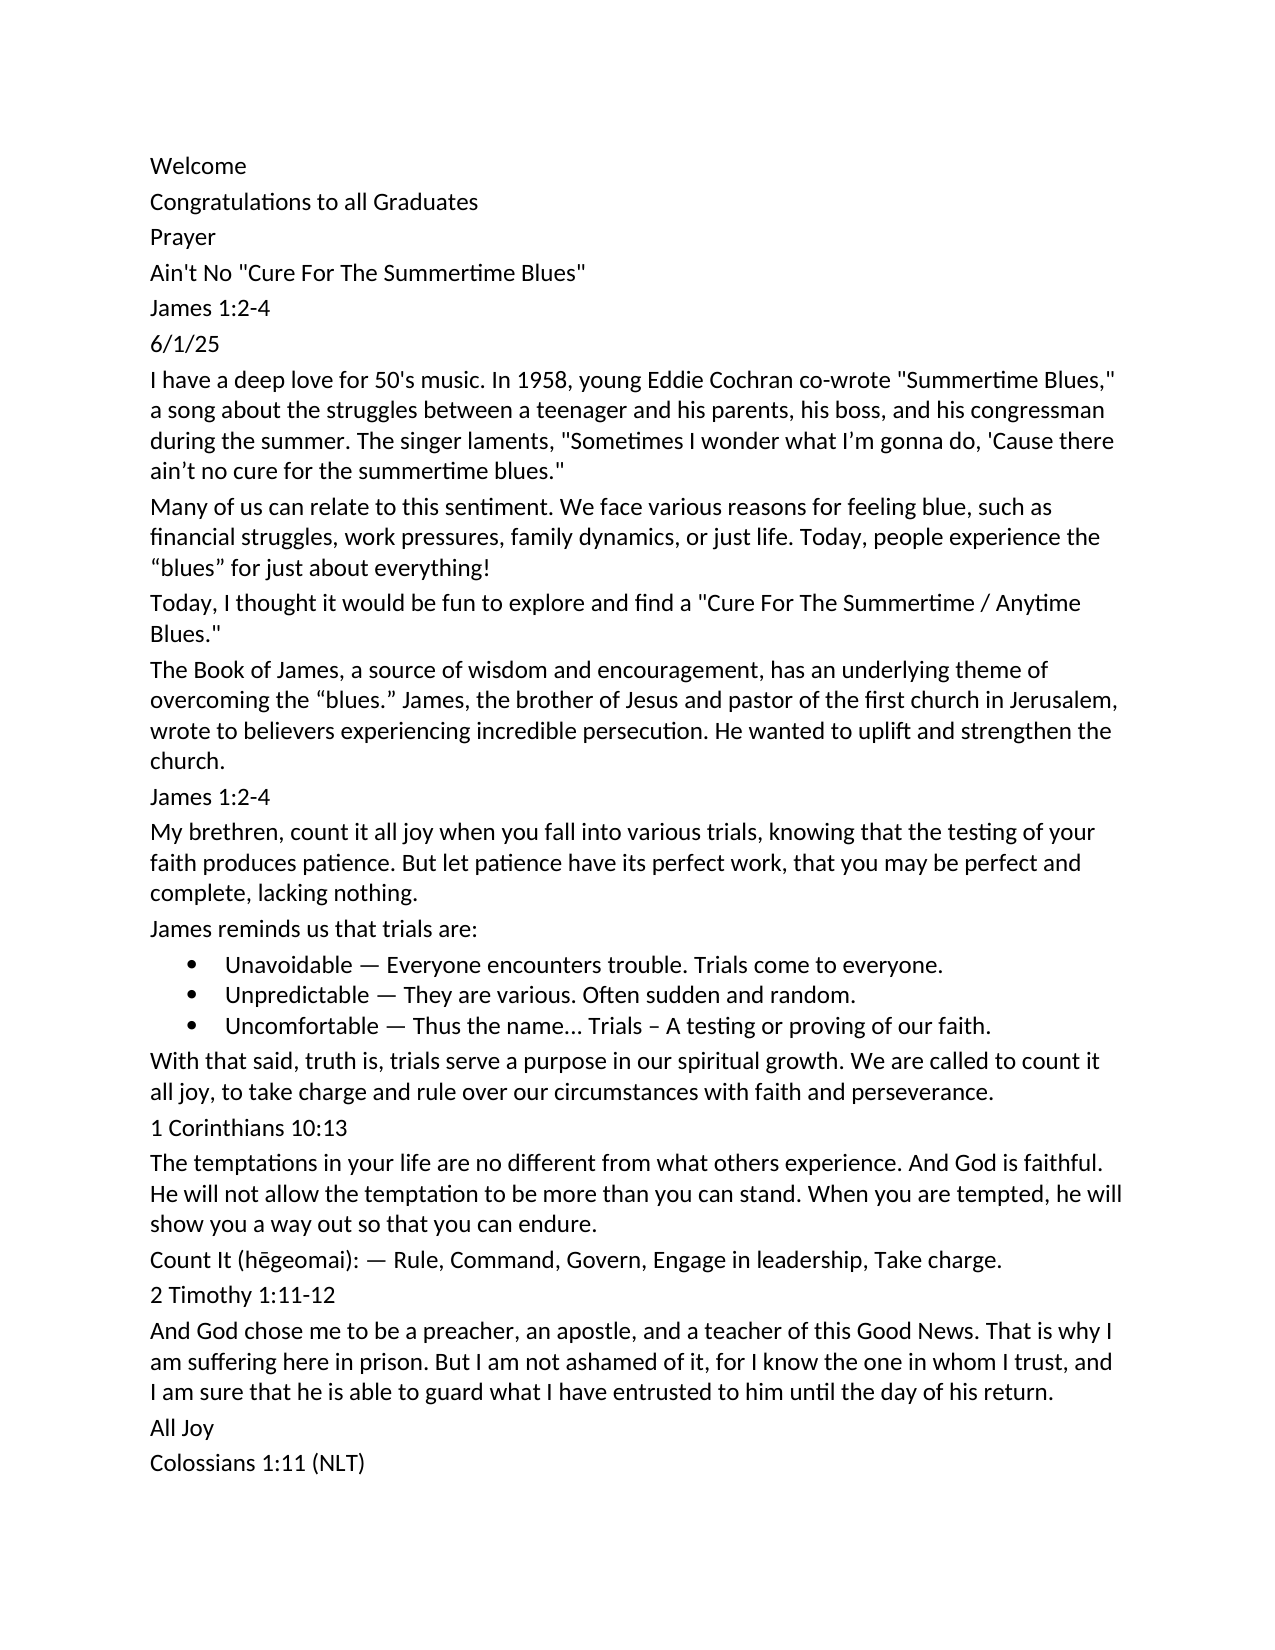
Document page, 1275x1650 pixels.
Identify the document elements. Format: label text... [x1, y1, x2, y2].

text James 1:2-4 [150, 292, 1125, 323]
list Unpredictable — They are various. Often sudden and random. [187, 984, 1125, 1015]
text I have a deep love for 50's music. In 1958, young Eddie Cochran co-wrote "Summertime Blues," a song about the struggles between a teenager and his parents, his boss, and his congressman during the summer. The singer laments, "Sometimes I wonder what I’m gonna do, 'Cause there ain’t no cure for the summertime blues." [150, 364, 1125, 486]
text 2 Timothy 1:11-12 [150, 1290, 1125, 1320]
text The Book of James, a source of wisdom and encouragement, has an underlying theme of overcoming the “blues.” James, the brother of Jesus and pastor of the first church in Jerusalem, wrote to believers experiencing incredible persecution. He wanted to uplift and strengthen the church. [150, 654, 1125, 776]
text Welcome [150, 150, 1125, 181]
text 6/1/25 [150, 328, 1125, 359]
text All Joy [150, 1422, 1125, 1453]
text Colossians 1:11 (NLT) [150, 1458, 1125, 1488]
text James 1:2-4 [150, 781, 1125, 811]
text Congratulations to all Graduates [150, 186, 1125, 216]
text James reminds us that trials are: [150, 913, 1125, 944]
list Unavoidable — Everyone encounters trouble. Trials come to everyone. [187, 949, 1125, 979]
text My brethren, count it all joy when you fall into various trials, knowing that the testing of your faith produces patience. But let patience have its perfect work, that you may be perfect and complete, lacking nothing. [150, 817, 1125, 908]
text 1 Corinthians 10:13 [150, 1122, 1125, 1152]
text And God chose me to be a preacher, an apostle, and a teacher of this Good News. That is why I am suffering here in prison. But I am not ashamed of it, for I know the one in whom I trust, and I am sure that he is able to guard what I have entrusted to him until the day of his return. [150, 1325, 1125, 1417]
text With that said, truth is, trials serve a purpose in our spiritual growth. We are called to count it all joy, to take charge and rule over our circumstances with faith and perseverance. [150, 1056, 1125, 1117]
text Today, I thought it would be fun to explore and find a "Cure For The Summertime / Anytime Blues." [150, 588, 1125, 649]
text Count It (hēgeomai): — Rule, Command, Govern, Engage in leadership, Take charge. [150, 1254, 1125, 1285]
list Uncomfortable — Thus the name... Trials – A testing or proving of our faith. [187, 1020, 1125, 1051]
text The temptations in your life are no different from what others experience. And God is faithful. He will not allow the temptation to be more than you can stand. When you are tempted, he will show you a way out so that you can endure. [150, 1157, 1125, 1249]
text Many of us can relate to this sentiment. We face various reasons for feeling blue, such as financial struggles, work pressures, family dynamics, or just life. Today, people experience the “blues” for just about everything! [150, 491, 1125, 582]
text Prayer [150, 221, 1125, 252]
text Ain't No "Cure For The Summertime Blues" [150, 257, 1125, 287]
